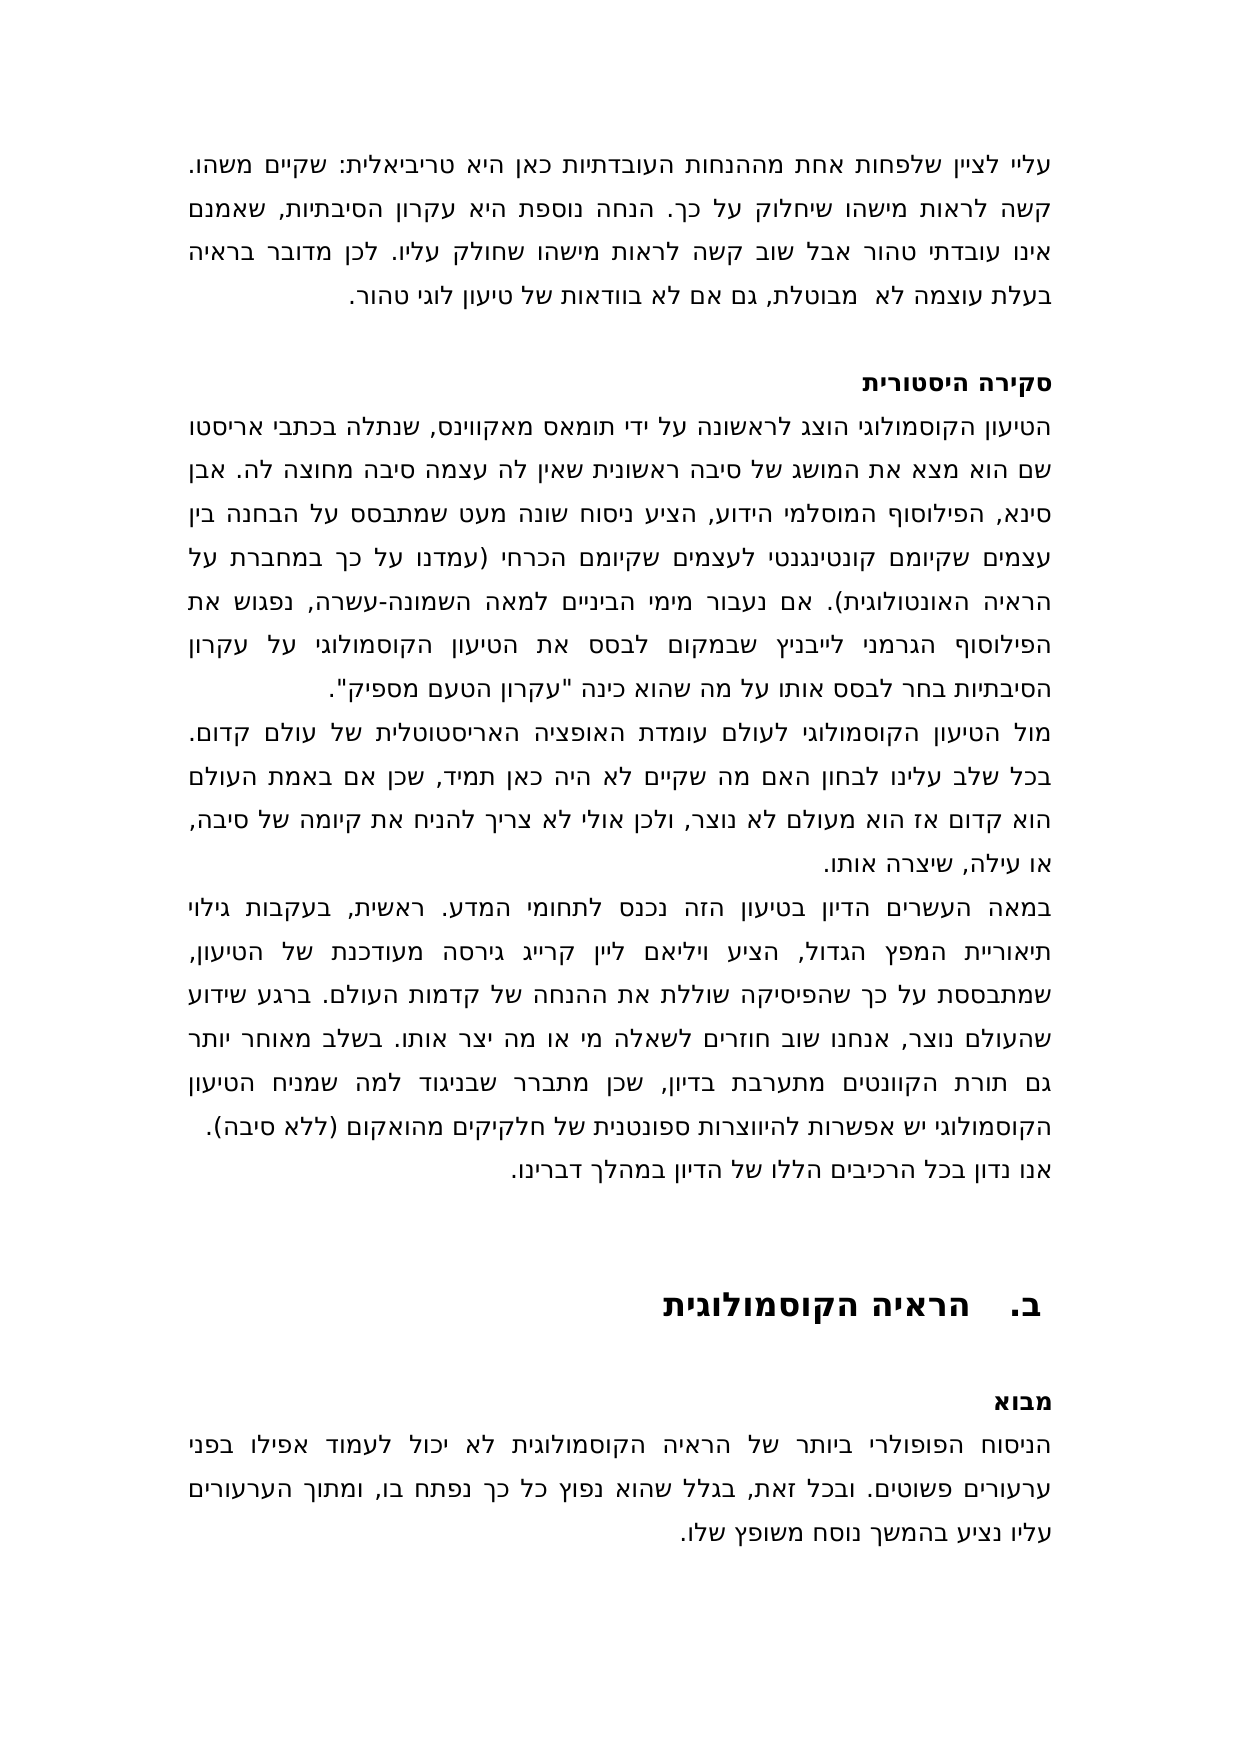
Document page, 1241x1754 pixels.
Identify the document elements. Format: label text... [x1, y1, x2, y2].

text במאה העשרים הדיון בטיעון הזה נכנס לתחומי המדע. ראשית, בעקבות גילוי תיאוריית המפץ הגדול, הציע ויליאם ליין קרייג גירסה מעודכנת של הטיעון, שמתבססת על כך שהפיסיקה שוללת את ההנחה של קדמות העולם. ברגע שידוע שהעולם נוצר, אנחנו שוב חוזרים לשאלה מי או מה יצר אותו. בשלב מאוחר יותר גם תורת הקוונטים מתערבת בדיון, שכן מתברר שבניגוד למה שמניח הטיעון הקוסמולוגי יש אפשרות להיווצרות ספונטנית של חלקיקים מהואקום (ללא סיבה). [187, 893, 1053, 1141]
text הניסוח הפופולרי ביותר של הראיה הקוסמולוגית לא יכול לעמוד אפילו בפני ערעורים פשוטים. ובכל זאת, בגלל שהוא נפוץ כל כך נפתח בו, ומתוך הערעורים עליו נציע בהמשך נוסח משופץ שלו. [187, 1431, 1053, 1547]
text עליי לציין שלפחות אחת מההנחות העובדתיות כאן היא טריביאלית: שקיים משהו. קשה לראות מישהו שיחלוק על כך. הנחה נוספת היא עקרון הסיבתיות, שאמנם אינו עובדתי טהור אבל שוב קשה לראות מישהו שחולק עליו. לכן מדובר בראיה בעלת עוצמה לא מבוטלת, גם אם לא בוודאות של טיעון לוגי טהור. [187, 150, 1053, 310]
text סקירה היסטורית [187, 368, 1053, 397]
text מבוא [187, 1387, 1053, 1416]
text אנו נדון בכל הרכיבים הללו של הדיון במהלך דברינו. [187, 1156, 1053, 1185]
text מול הטיעון הקוסמולוגי לעולם עומדת האופציה האריסטוטלית של עולם קדום. בכל שלב עלינו לבחון האם מה שקיים לא היה כאן תמיד, שכן אם באמת העולם הוא קדום אז הוא מעולם לא נוצר, ולכן אולי לא צריך להניח את קיומה של סיבה, או עילה, שיצרה אותו. [187, 718, 1053, 878]
text הטיעון הקוסמולוגי הוצג לראשונה על ידי תומאס מאקווינס, שנתלה בכתבי אריסטו שם הוא מצא את המושג של סיבה ראשונית שאין לה עצמה סיבה מחוצה לה. אבן סינא, הפילוסוף המוסלמי הידוע, הציע ניסוח שונה מעט שמתבסס על הבחנה בין עצמים שקיומם קונטינגנטי לעצמים שקיומם הכרחי (עמדנו על כך במחברת על הראיה האונטולוגית). אם נעבור מימי הביניים למאה השמונה-עשרה, נפגוש את הפילוסוף הגרמני לייבניץ שבמקום לבסס את הטיעון הקוסמולוגי על עקרון הסיבתיות בחר לבסס אותו על מה שהוא כינה "עקרון הטעם מספיק". [187, 412, 1053, 703]
list הראיה הקוסמולוגית [187, 1286, 1008, 1324]
